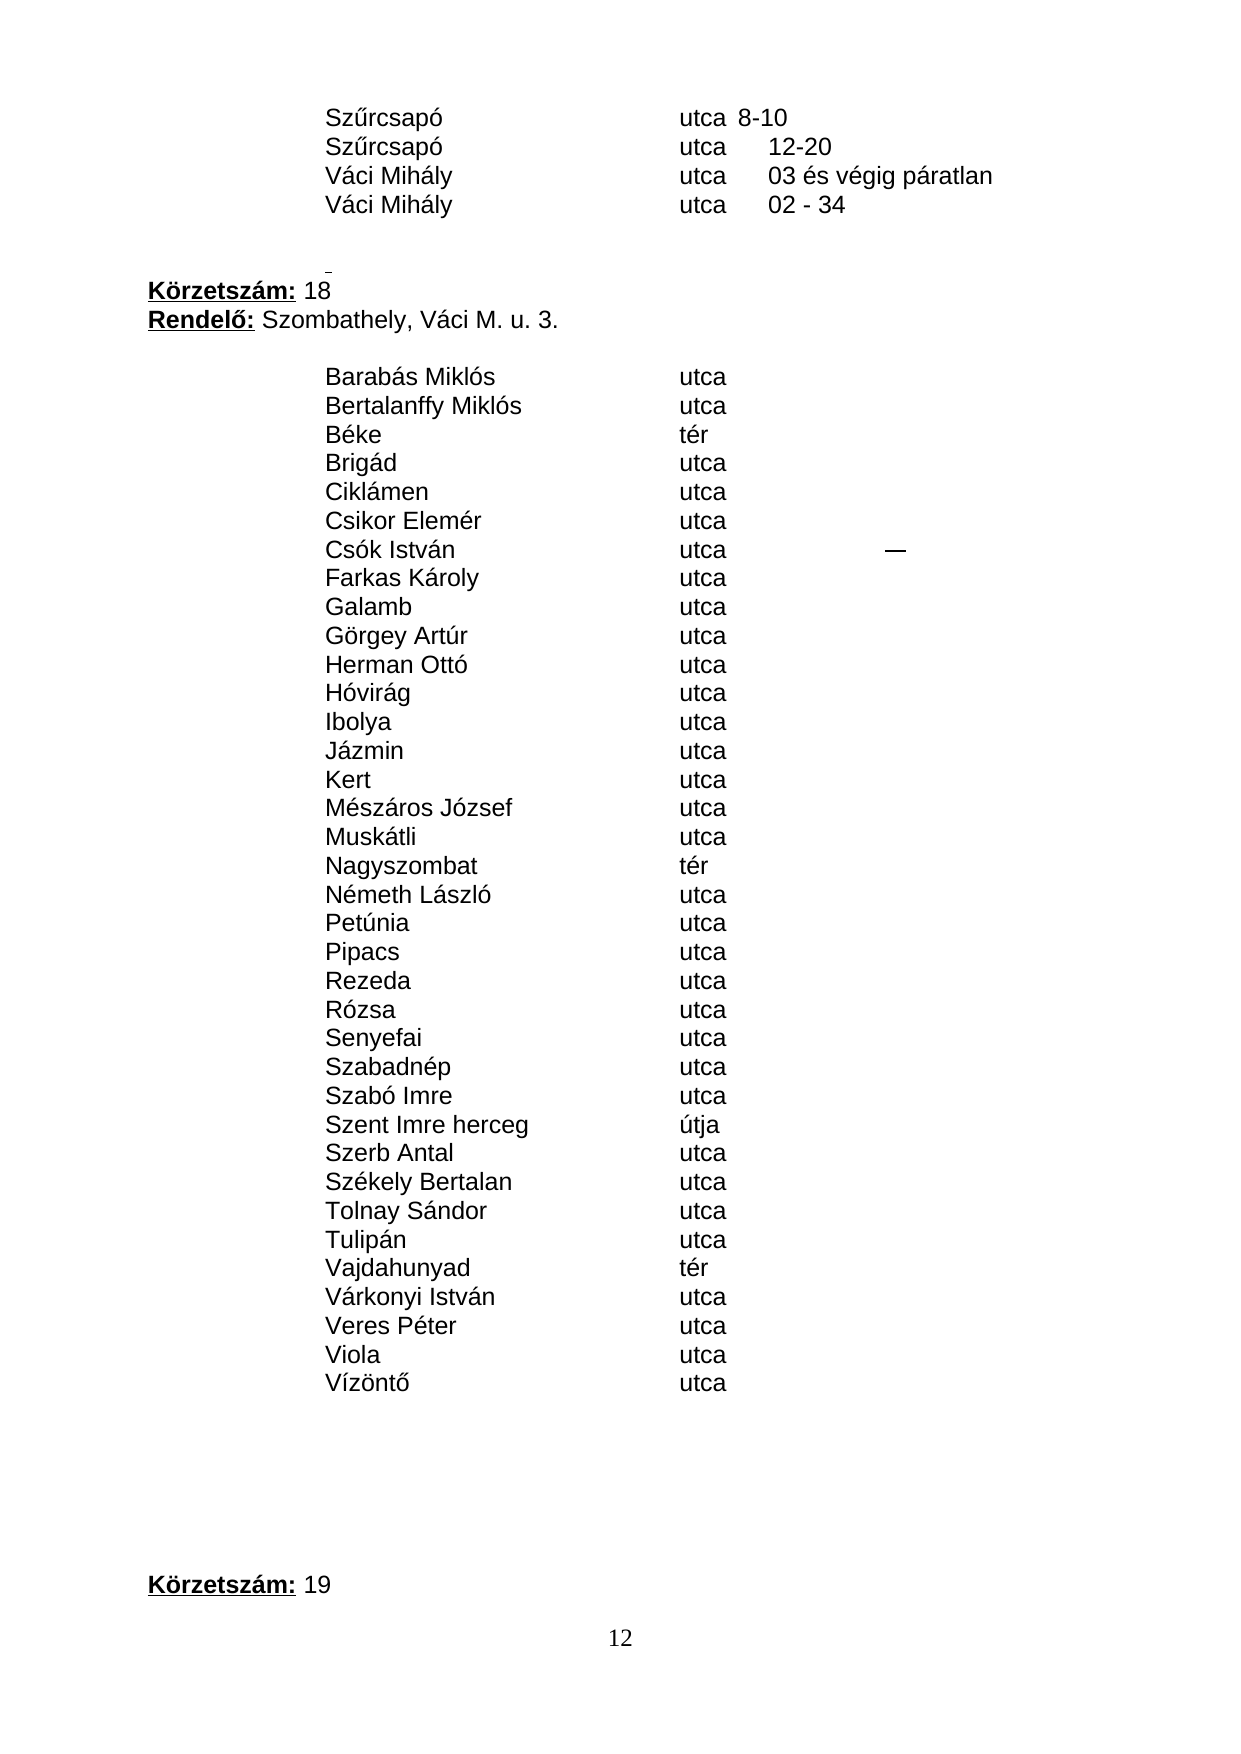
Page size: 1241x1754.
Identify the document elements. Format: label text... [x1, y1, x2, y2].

text Farkas Károly utca Galamb utca Görgey Artúr utca Herman Ottó utca Hóvirág utca [148, 563, 1093, 707]
text Ibolya utca [148, 707, 1093, 736]
text Viola utca Vízöntő utca [148, 1340, 1093, 1397]
text Barabás Miklós utca Bertalanffy Miklós utca Béke tér Brigád utca [148, 362, 1093, 477]
text Ciklámen utca Csikor Elemér utca Csók István utca [148, 477, 1093, 563]
text Szűrcsapó utca 8-10 [148, 103, 1093, 132]
text Szűrcsapó utca 12-20 Váci Mihály utca 03 és végig páratlan Váci Mihály utca 02 - 34 [148, 132, 1093, 218]
text Körzetszám: 18 [148, 276, 1093, 305]
text Tolnay Sándor utca Tulipán utca Vajdahunyad tér Várkonyi István utca Veres Péter utca [148, 1196, 1093, 1340]
text Muskátli utca Nagyszombat tér Németh László utca [148, 822, 1093, 908]
text Körzetszám: 19 [148, 1570, 1093, 1598]
text Rózsa utca Senyefai utca Szabadnép utca Szabó Imre utca Szent Imre herceg útja Szerb Antal utca Székely Bertalan utca [148, 995, 1093, 1196]
text Pipacs utca Rezeda utca [148, 937, 1093, 995]
text Petúnia utca [148, 908, 1093, 937]
text Rendelő: Szombathely, Váci M. u. 3. [148, 305, 1093, 333]
text Jázmin utca Kert utca Mészáros József utca [148, 736, 1093, 822]
